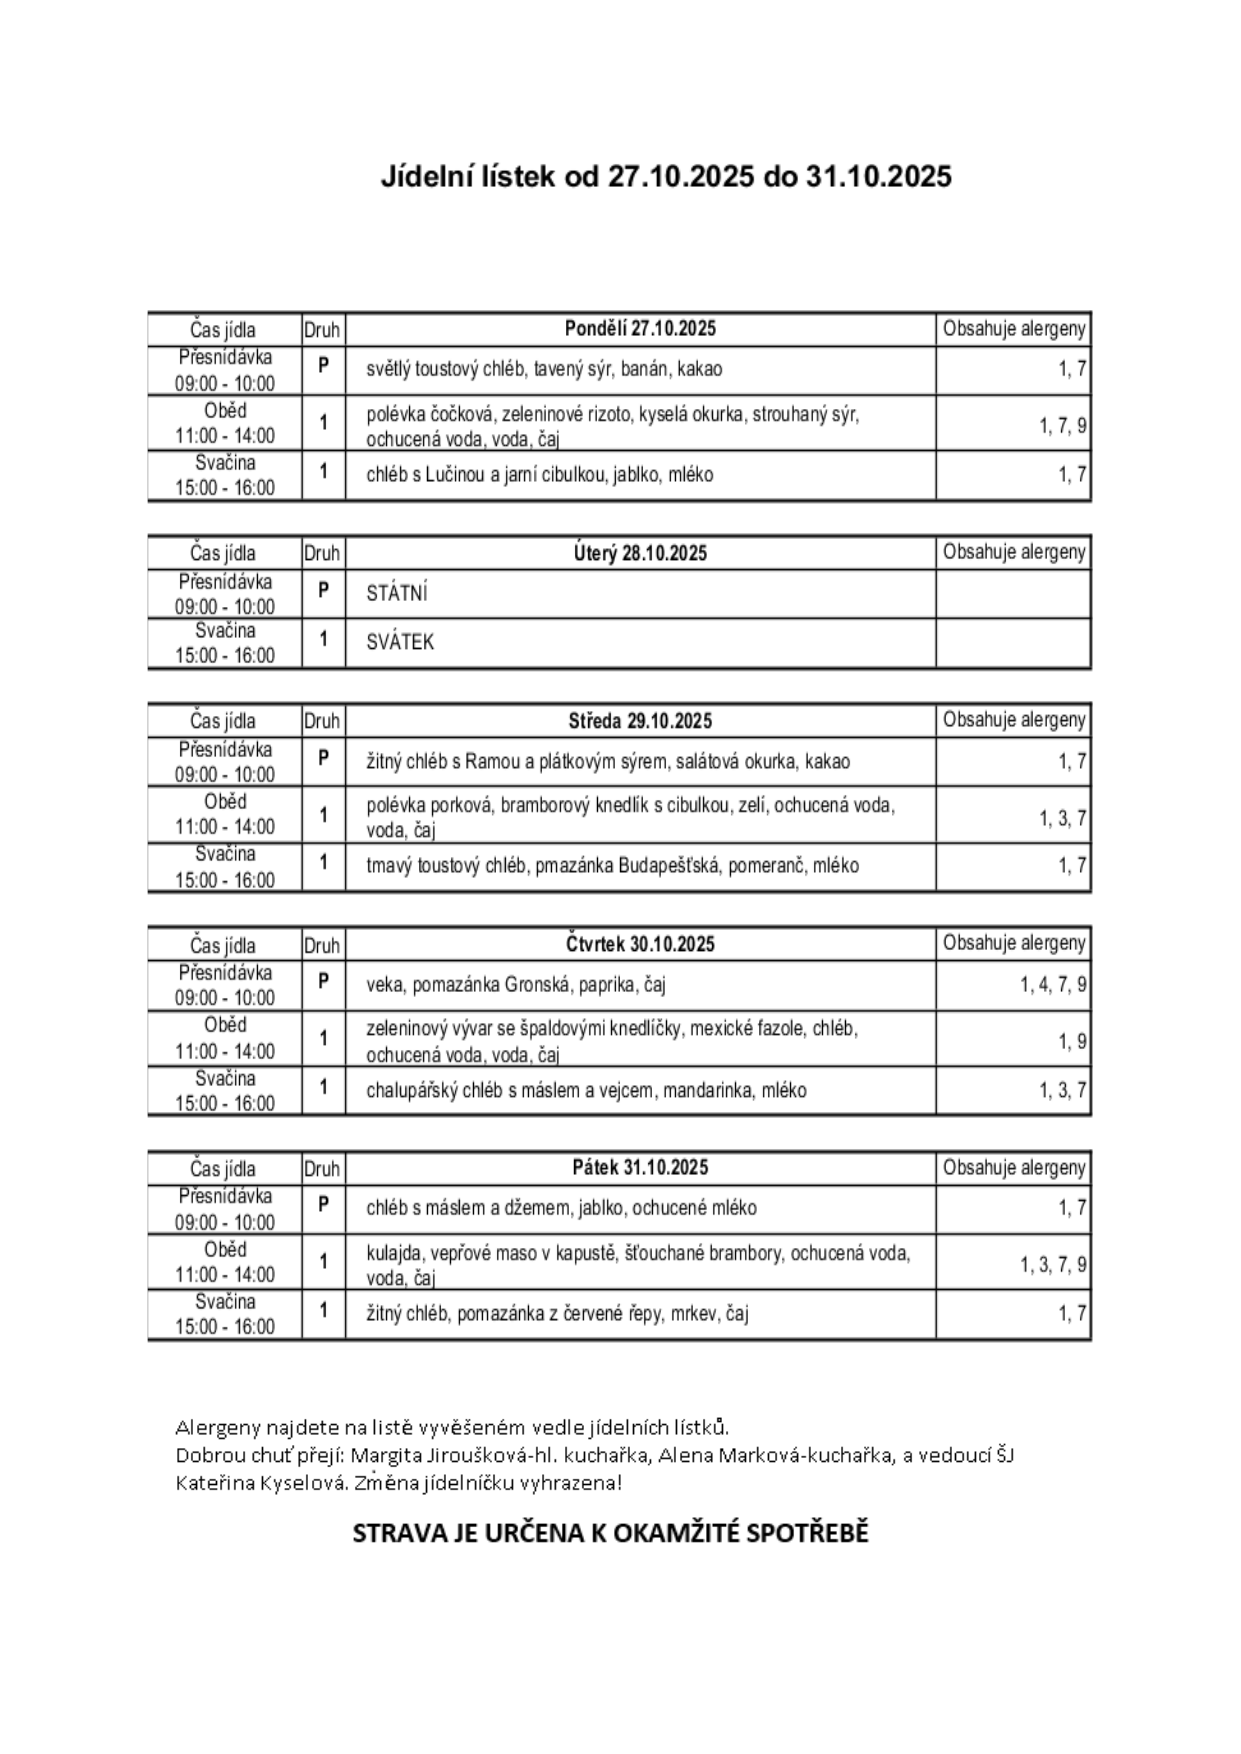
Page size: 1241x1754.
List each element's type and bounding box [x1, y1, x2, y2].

picture [147, 1401, 1093, 1567]
picture [147, 309, 1093, 1346]
picture [364, 147, 961, 198]
